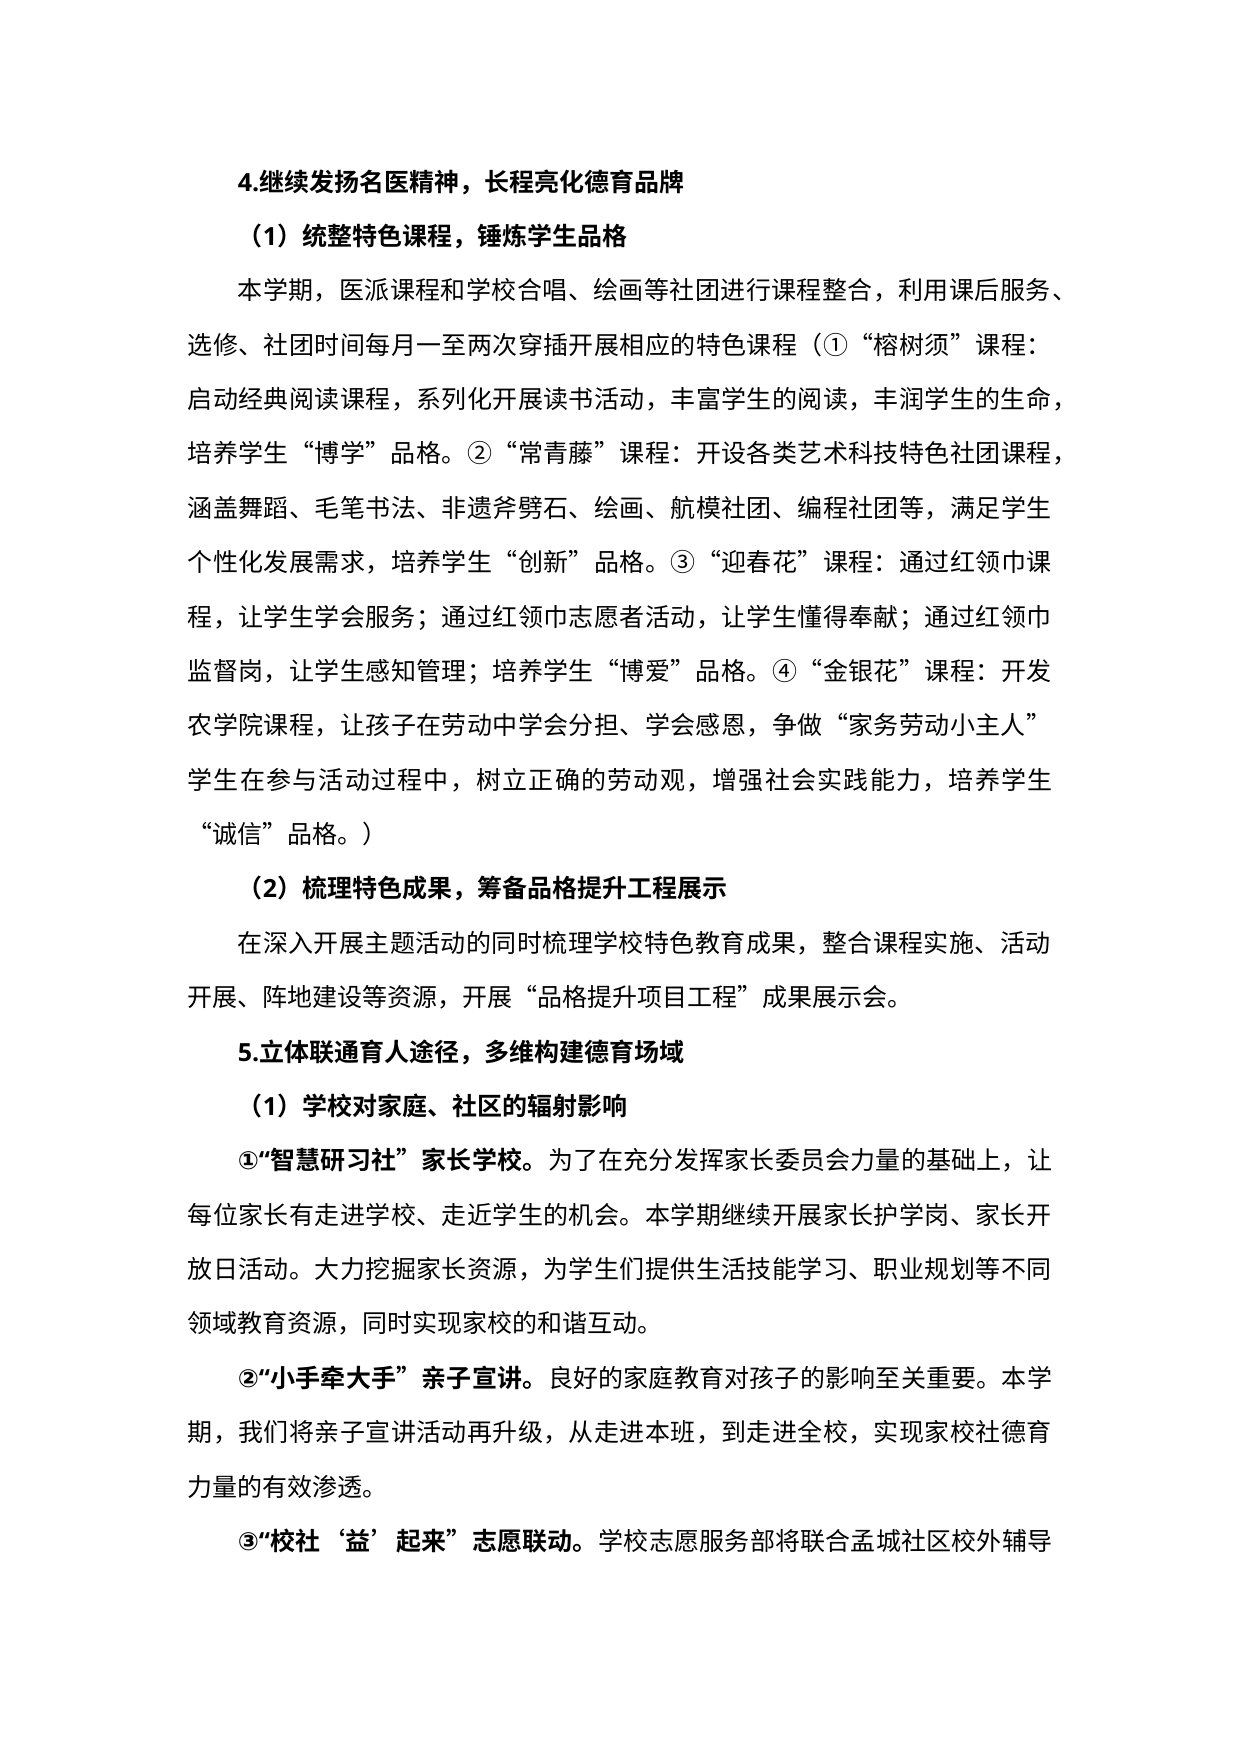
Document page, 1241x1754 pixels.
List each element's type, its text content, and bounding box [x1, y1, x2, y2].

text （1）统整特色课程，锤炼学生品格 [187, 216, 1053, 253]
text 在深入开展主题活动的同时梳理学校特色教育成果，整合课程实施、活动开展、阵地建设等资源，开展“品格提升项目工程”成果展示会。 [187, 923, 1053, 1014]
text ②“小手牵大手”亲子宣讲。良好的家庭教育对孩子的影响至关重要。本学期，我们将亲子宣讲活动再升级，从走进本班，到走进全校，实现家校社德育力量的有效渗透。 [187, 1358, 1053, 1503]
text 4.继续发扬名医精神，长程亮化德育品牌 [187, 162, 1053, 198]
text （1）学校对家庭、社区的辐射影响 [187, 1086, 1053, 1123]
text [187, 1521, 1053, 1558]
text （2）梳理特色成果，筹备品格提升工程展示 [187, 869, 1053, 905]
text 5.立体联通育人途径，多维构建德育场域 [187, 1032, 1053, 1068]
text ①“智慧研习社”家长学校。为了在充分发挥家长委员会力量的基础上，让每位家长有走进学校、走近学生的机会。本学期继续开展家长护学岗、家长开放日活动。大力挖掘家长资源，为学生们提供生活技能学习、职业规划等不同领域教育资源，同时实现家校的和谐互动。 [187, 1141, 1053, 1340]
text 本学期，医派课程和学校合唱、绘画等社团进行课程整合，利用课后服务、选修、社团时间每月一至两次穿插开展相应的特色课程（①“榕树须”课程：启动经典阅读课程，系列化开展读书活动，丰富学生的阅读，丰润学生的生命，培养学生“博学”品格。②“常青藤”课程：开设各类艺术科技特色社团课程，涵盖舞蹈、毛笔书法、非遗斧劈石、绘画、航模社团、编程社团等，满足学生个性化发展需求，培养学生“创新”品格。③“迎春花”课程：通过红领巾课程，让学生学会服务；通过红领巾志愿者活动，让学生懂得奉献；通过红领巾监督岗，让学生感知管理；培养学生“博爱”品格。④“金银花”课程：开发农学院课程，让孩子在劳动中学会分担、学会感恩，争做“家务劳动小主人”学生在参与活动过程中，树立正确的劳动观，增强社会实践能力，培养学生“诚信”品格。） [187, 271, 1053, 851]
